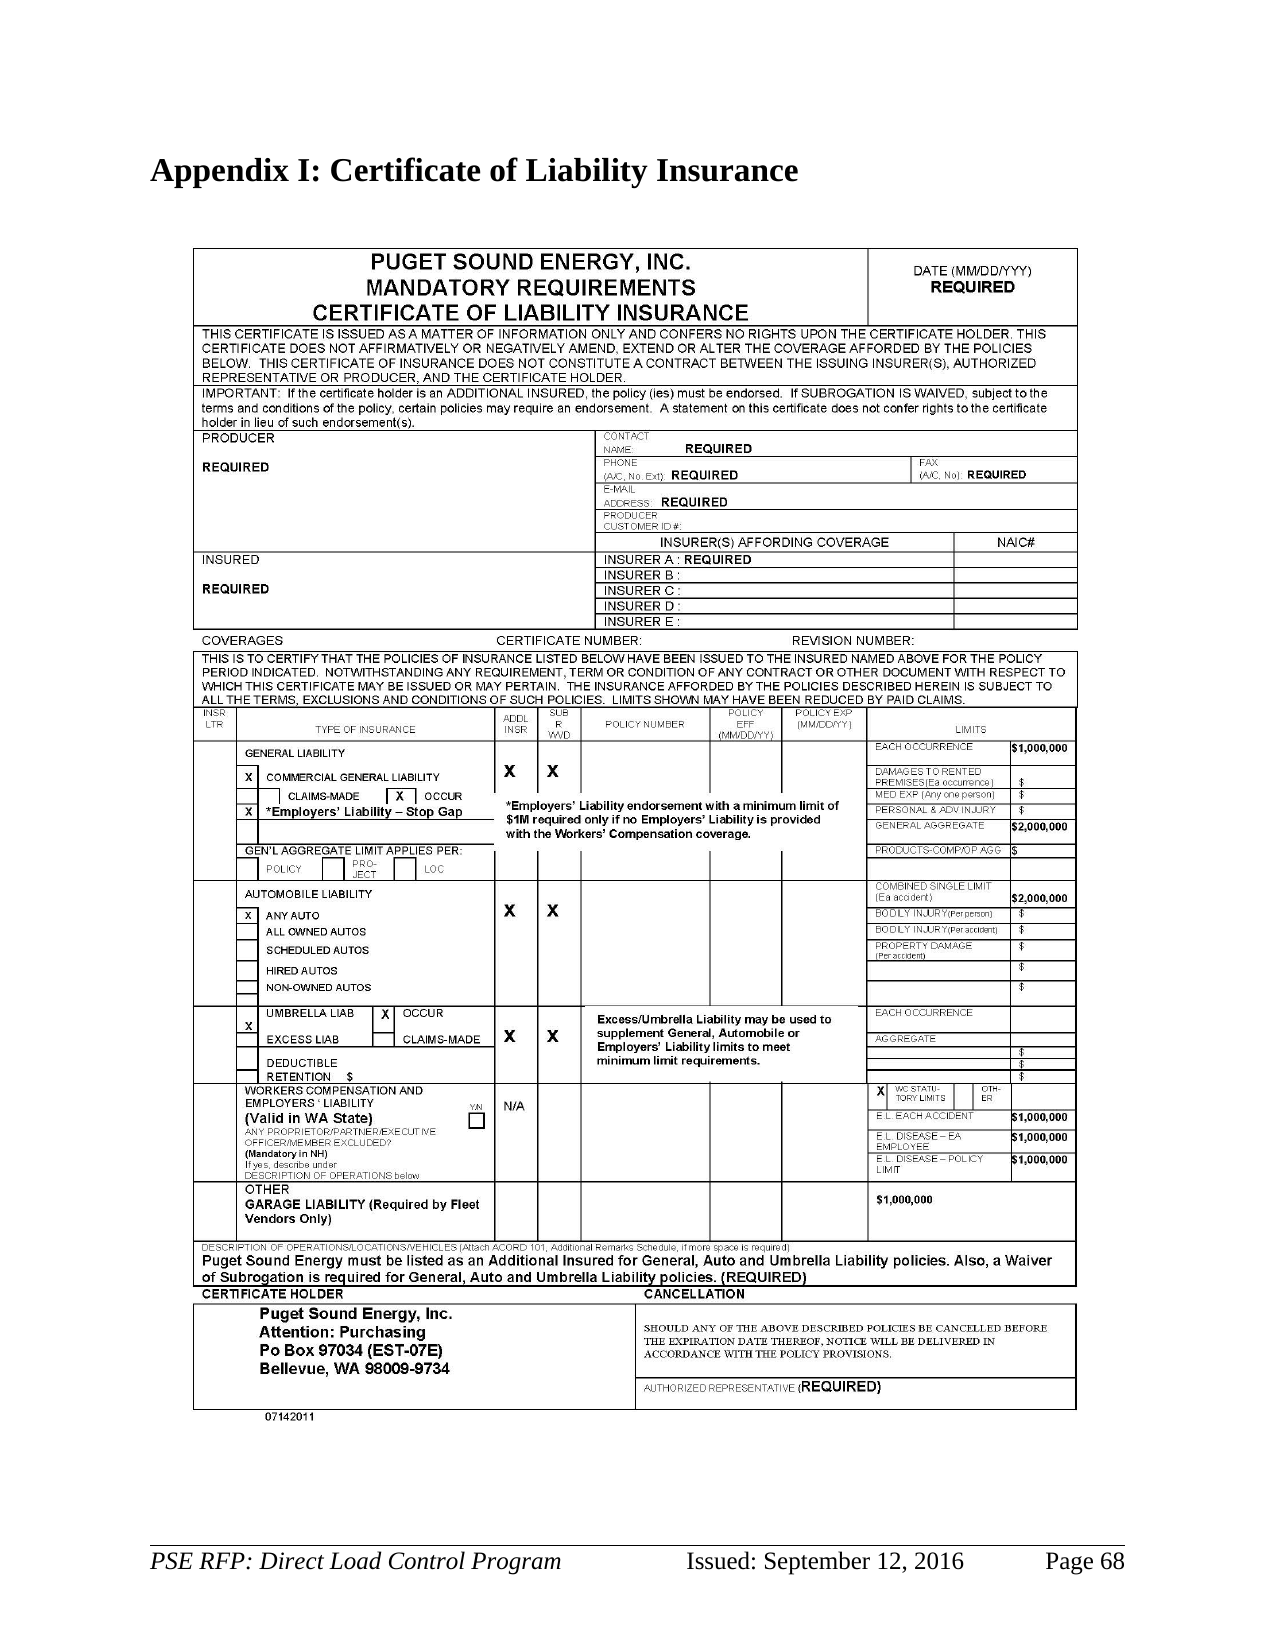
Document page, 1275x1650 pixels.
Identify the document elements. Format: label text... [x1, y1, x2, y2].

picture [150, 213, 1125, 1476]
text Appendix I: Certificate of Liability Insurance [150, 150, 1125, 188]
